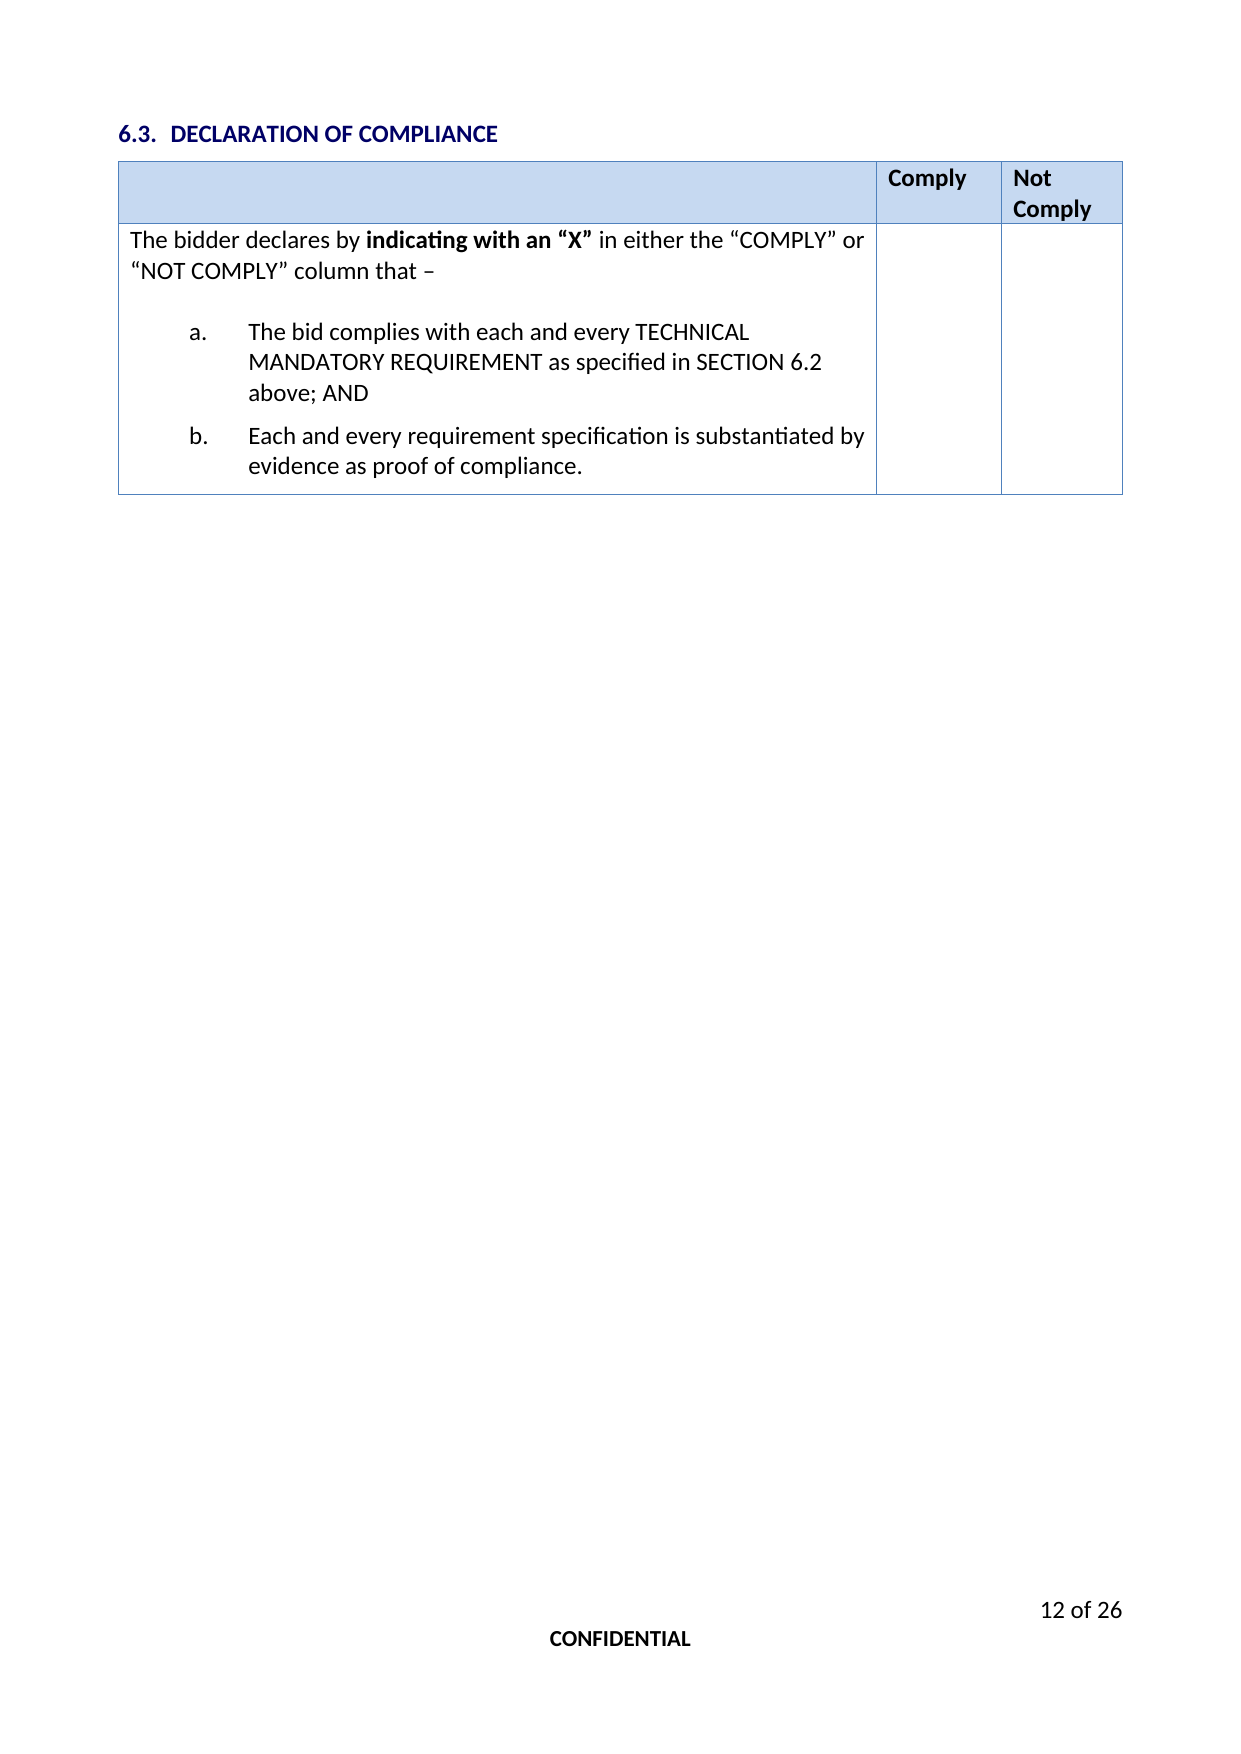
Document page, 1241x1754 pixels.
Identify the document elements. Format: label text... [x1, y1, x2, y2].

table_header [119, 162, 876, 223]
table_cell The bidder declares by indicating with an “X” in either the “COMPLY” or “NOT COMPLY” column that – The bid complies with each and every TECHNICAL MANDATORY REQUIREMENT as specified in SECTION 6.2 above; AND Each and every requirement specification is substantiated by evidence as proof of compliance. [119, 224, 876, 493]
table_header Comply [877, 162, 1001, 223]
table_header Not Comply [1002, 162, 1122, 223]
table_cell [1002, 224, 1122, 493]
table_cell [877, 224, 1001, 493]
subtitle DECLARATION OF COMPLIANCE [118, 118, 1122, 149]
